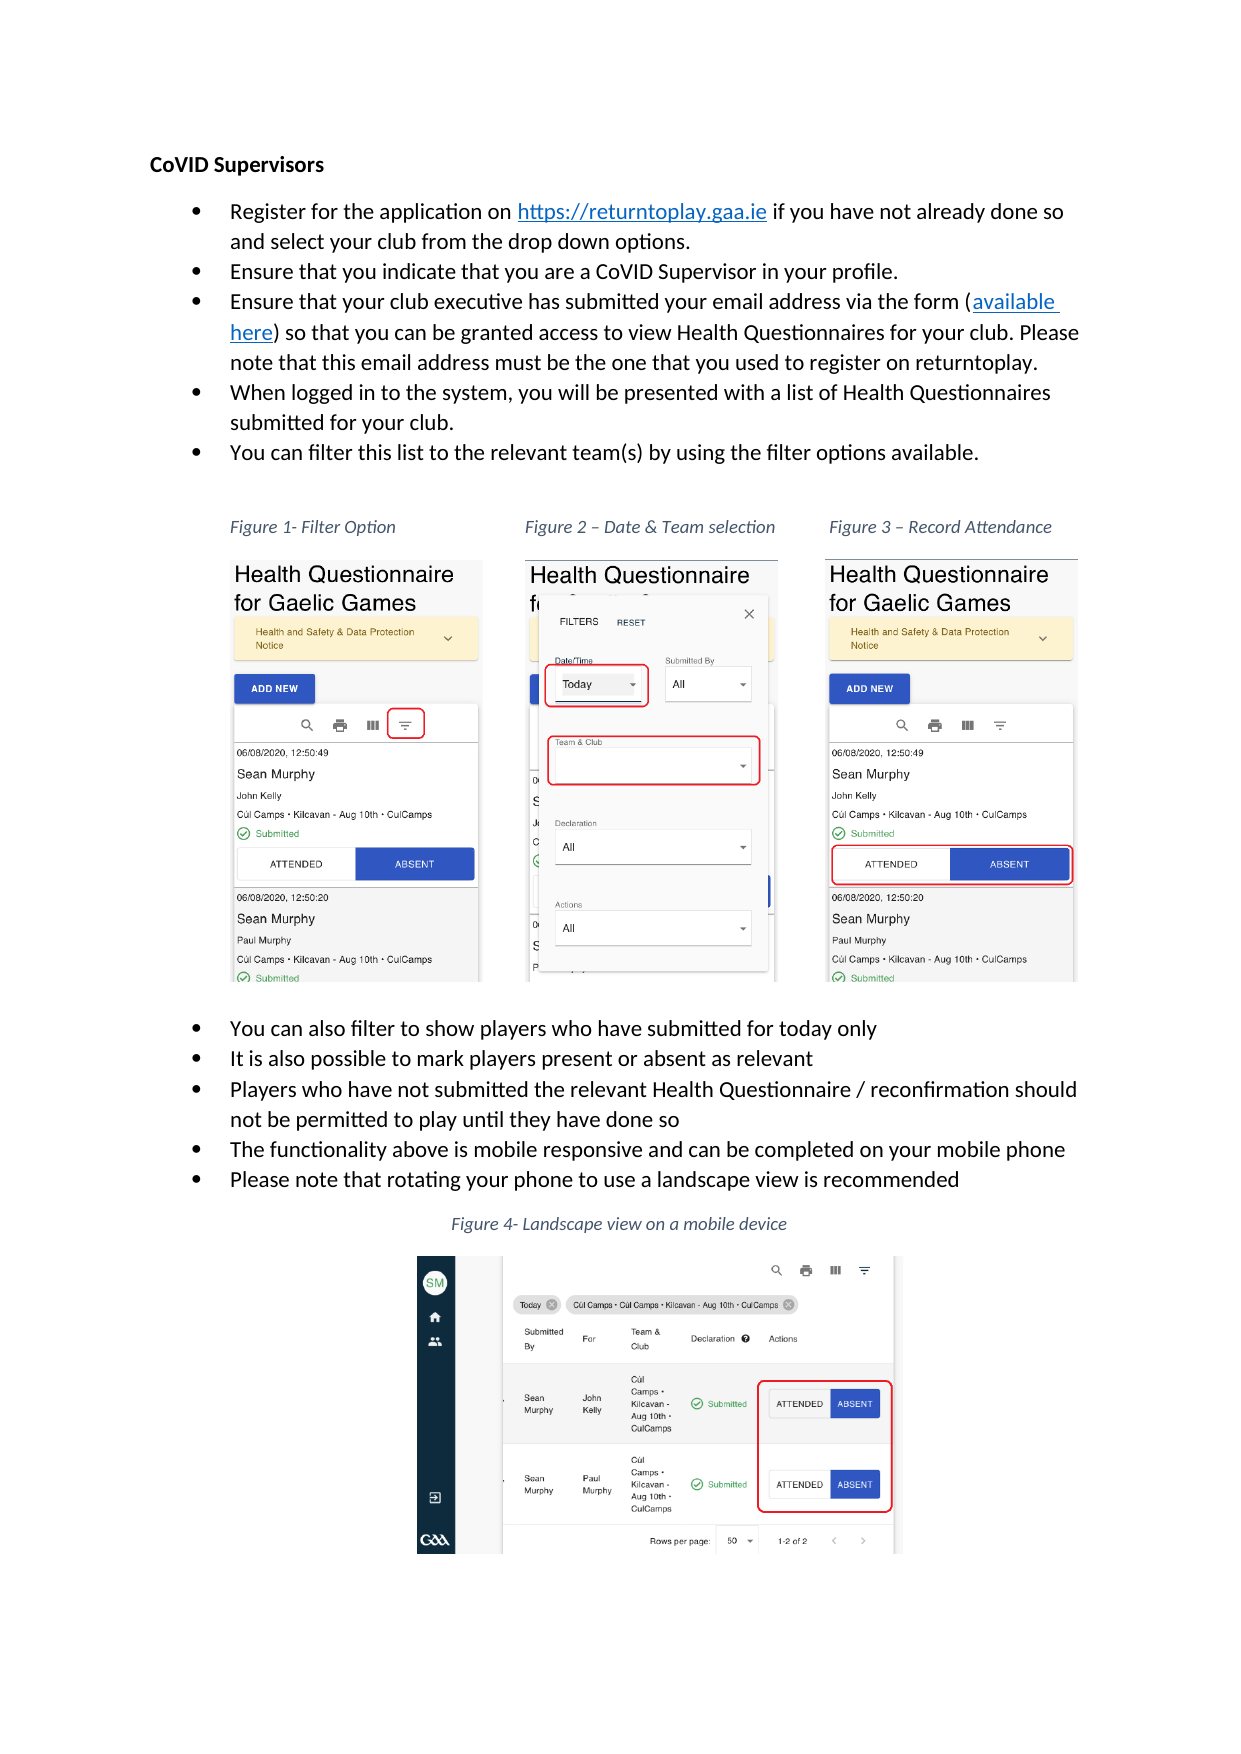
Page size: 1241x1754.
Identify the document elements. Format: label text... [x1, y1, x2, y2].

text Figure 1- Filter Option Figure 2 – Date & Team selection Figure 3 – Record Attendance [155, 516, 1090, 538]
text CoVID Supervisors [150, 150, 1090, 178]
list Ensure that your club executive has submitted your email address via the form (available here) so that you can be granted access to view Health Questionnaires for your club. Please note that this email address must be the one that you used to register on returntoplay. [192, 287, 1090, 376]
list Please note that rotating your phone to use a landscape view is recommended [192, 1165, 1090, 1193]
text Figure 4- Landscape view on a mobile device [150, 1212, 1090, 1235]
list The functionality above is mobile responsive and can be completed on your mobile phone [192, 1135, 1090, 1163]
picture [417, 1256, 904, 1554]
picture [525, 560, 778, 982]
list When logged in to the system, you will be presented with a list of Health Questionnaires submitted for your club. [192, 378, 1090, 436]
list It is also possible to mark players present or absent as relevant [192, 1044, 1090, 1072]
list Ensure that you indicate that you are a CoVID Supervisor in your profile. [192, 257, 1090, 285]
picture [825, 559, 1078, 982]
list You can filter this list to the relevant team(s) by using the filter options available. [192, 438, 1090, 467]
list Register for the application on https://returntoplay.gaa.ie if you have not already done so and select your club from the drop down options. [192, 197, 1090, 255]
list Players who have not submitted the relevant Health Questionnaire / reconfirmation should not be permitted to play until they have done so [192, 1075, 1090, 1133]
picture [230, 560, 483, 982]
list You can also filter to show players who have submitted for today only [192, 1014, 1090, 1042]
